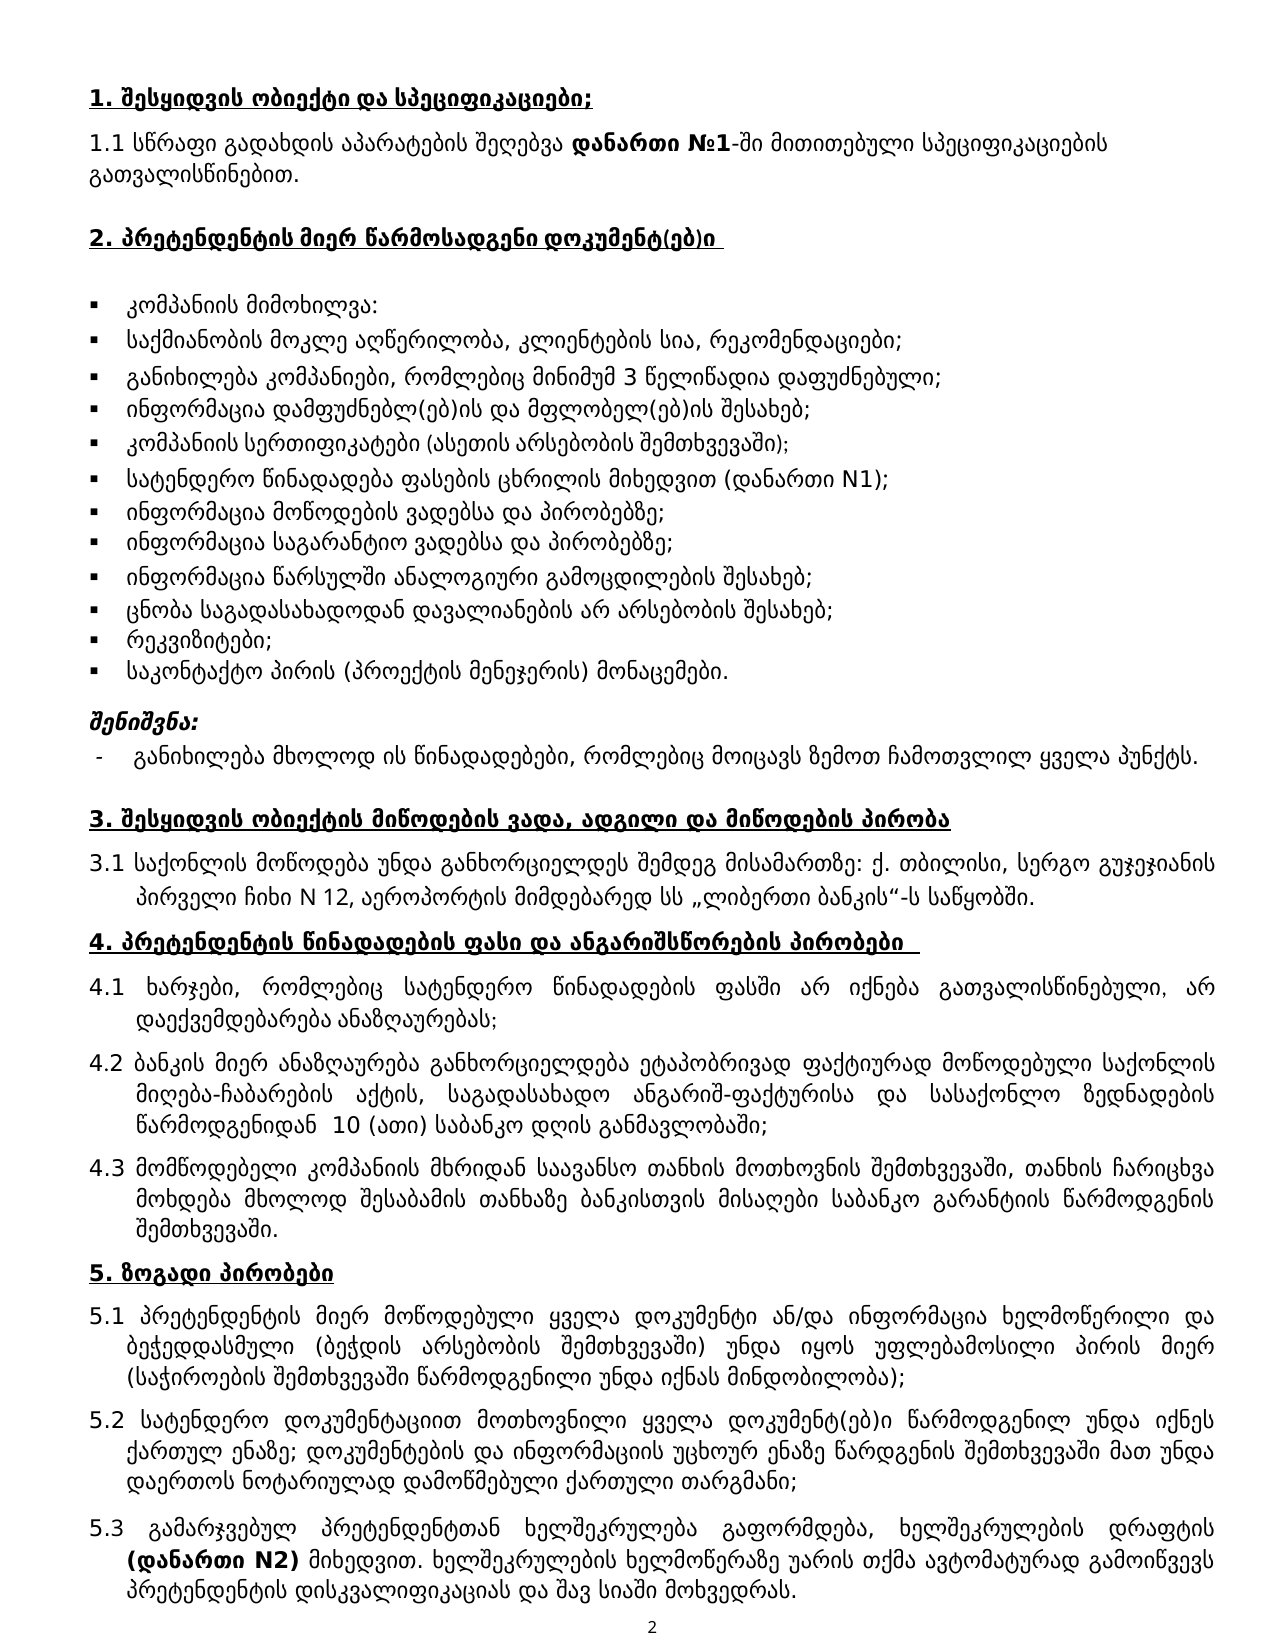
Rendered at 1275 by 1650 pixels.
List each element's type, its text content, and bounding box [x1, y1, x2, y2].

text 1.1 სწრაფი გადახდის აპარატების შეღებვა დანართი №1-ში მითითებული სპეციფიკაციების გათვალისწინებით. [89, 130, 1216, 187]
text 1. შესყიდვის ობიექტი და სპეციფიკაციები; [89, 82, 1216, 113]
list კომპანიის მიმოხილვა: [89, 288, 1216, 320]
text 2. პრეტენდენტის მიერ წარმოსადგენი დოკუმენტ(ებ)ი [89, 222, 1216, 253]
list საქმიანობის მოკლე აღწერილობა, კლიენტების სია, რეკომენდაციები; [89, 324, 1216, 356]
list ინფორმაცია წარსულში ანალოგიური გამოცდილების შესახებ; [89, 561, 1216, 592]
text 5.3 გამარჯვებულ პრეტენდენტთან ხელშეკრულება გაფორმდება, ხელშეკრულების დრაფტის (დანართი N2) მიხედვით. ხელშეკრულების ხელმოწერაზე უარის თქმა ავტომატურად გამოიწვევს პრეტენდენტის დისკვალიფიკაციას და შავ სიაში მოხვედრას. [89, 1512, 1216, 1604]
list სატენდერო წინადადება ფასების ცხრილის მიხედვით (დანართი N1); [89, 463, 1216, 494]
text 3. შესყიდვის ობიექტის მიწოდების ვადა, ადგილი და მიწოდების პირობა [89, 807, 1216, 833]
text 3.1 საქონლის მოწოდება უნდა განხორციელდეს შემდეგ მისამართზე: ქ. თბილისი, სერგო გუჯეჯიანის პირველი ჩიხი N 12, აეროპორტის მიმდებარედ სს „ლიბერთი ბანკის“-ს საწყობში. [89, 850, 1216, 912]
list განიხილება მხოლოდ ის წინადადებები, რომლებიც მოიცავს ზემოთ ჩამოთვლილ ყველა პუნქტს. [96, 740, 1216, 771]
text 5.1 პრეტენდენტის მიერ მოწოდებული ყველა დოკუმენტი ან/და ინფორმაცია ხელმოწერილი და ბეჭედდასმული (ბეჭდის არსებობის შემთხვევაში) უნდა იყოს უფლებამოსილი პირის მიერ (საჭიროების შემთხვევაში წარმოდგენილი უნდა იქნას მინდობილობა); [89, 1303, 1216, 1391]
list კომპანიის სერთიფიკატები (ასეთის არსებობის შემთხვევაში); [89, 427, 1216, 458]
list რეკვიზიტები; [89, 627, 1216, 654]
text 5.2 სატენდერო დოკუმენტაციით მოთხოვნილი ყველა დოკუმენტ(ებ)ი წარმოდგენილ უნდა იქნეს ქართულ ენაზე; დოკუმენტების და ინფორმაციის უცხოურ ენაზე წარდგენის შემთხვევაში მათ უნდა დაერთოს ნოტარიულად დამოწმებული ქართული თარგმანი; [89, 1407, 1216, 1495]
list ინფორმაცია დამფუძნებლ(ებ)ის და მფლობელ(ებ)ის შესახებ; [89, 396, 1216, 423]
list საკონტაქტო პირის (პროექტის მენეჯერის) მონაცემები. [89, 658, 1216, 685]
text 4.1 ხარჯები, რომლებიც სატენდერო წინადადების ფასში არ იქნება გათვალისწინებული, არ დაექვემდებარება ანაზღაურებას; [89, 973, 1216, 1033]
text შენიშვნა: [89, 709, 1216, 736]
list ინფორმაცია საგარანტიო ვადებსა და პირობებზე; [89, 529, 1216, 556]
list ინფორმაცია მოწოდების ვადებსა და პირობებზე; [89, 499, 1216, 526]
text 4. პრეტენდენტის წინადადების ფასი და ანგარიშსწორების პირობები [89, 929, 1216, 956]
text 4.3 მომწოდებელი კომპანიის მხრიდან საავანსო თანხის მოთხოვნის შემთხვევაში, თანხის ჩარიცხვა მოხდება მხოლოდ შესაბამის თანხაზე ბანკისთვის მისაღები საბანკო გარანტიის წარმოდგენის შემთხვევაში. [89, 1155, 1216, 1243]
text 4.2 ბანკის მიერ ანაზღაურება განხორციელდება ეტაპობრივად ფაქტიურად მოწოდებული საქონლის მიღება-ჩაბარების აქტის, საგადასახადო ანგარიშ-ფაქტურისა და სასაქონლო ზედნადების წარმოდგენიდან 10 (ათი) საბანკო დღის განმავლობაში; [89, 1049, 1216, 1139]
list ცნობა საგადასახადოდან დავალიანების არ არსებობის შესახებ; [89, 597, 1216, 623]
list განიხილება კომპანიები, რომლებიც მინიმუმ 3 წელიწადია დაფუძნებული; [89, 360, 1216, 392]
text 5. ზოგადი პირობები [89, 1260, 1216, 1286]
